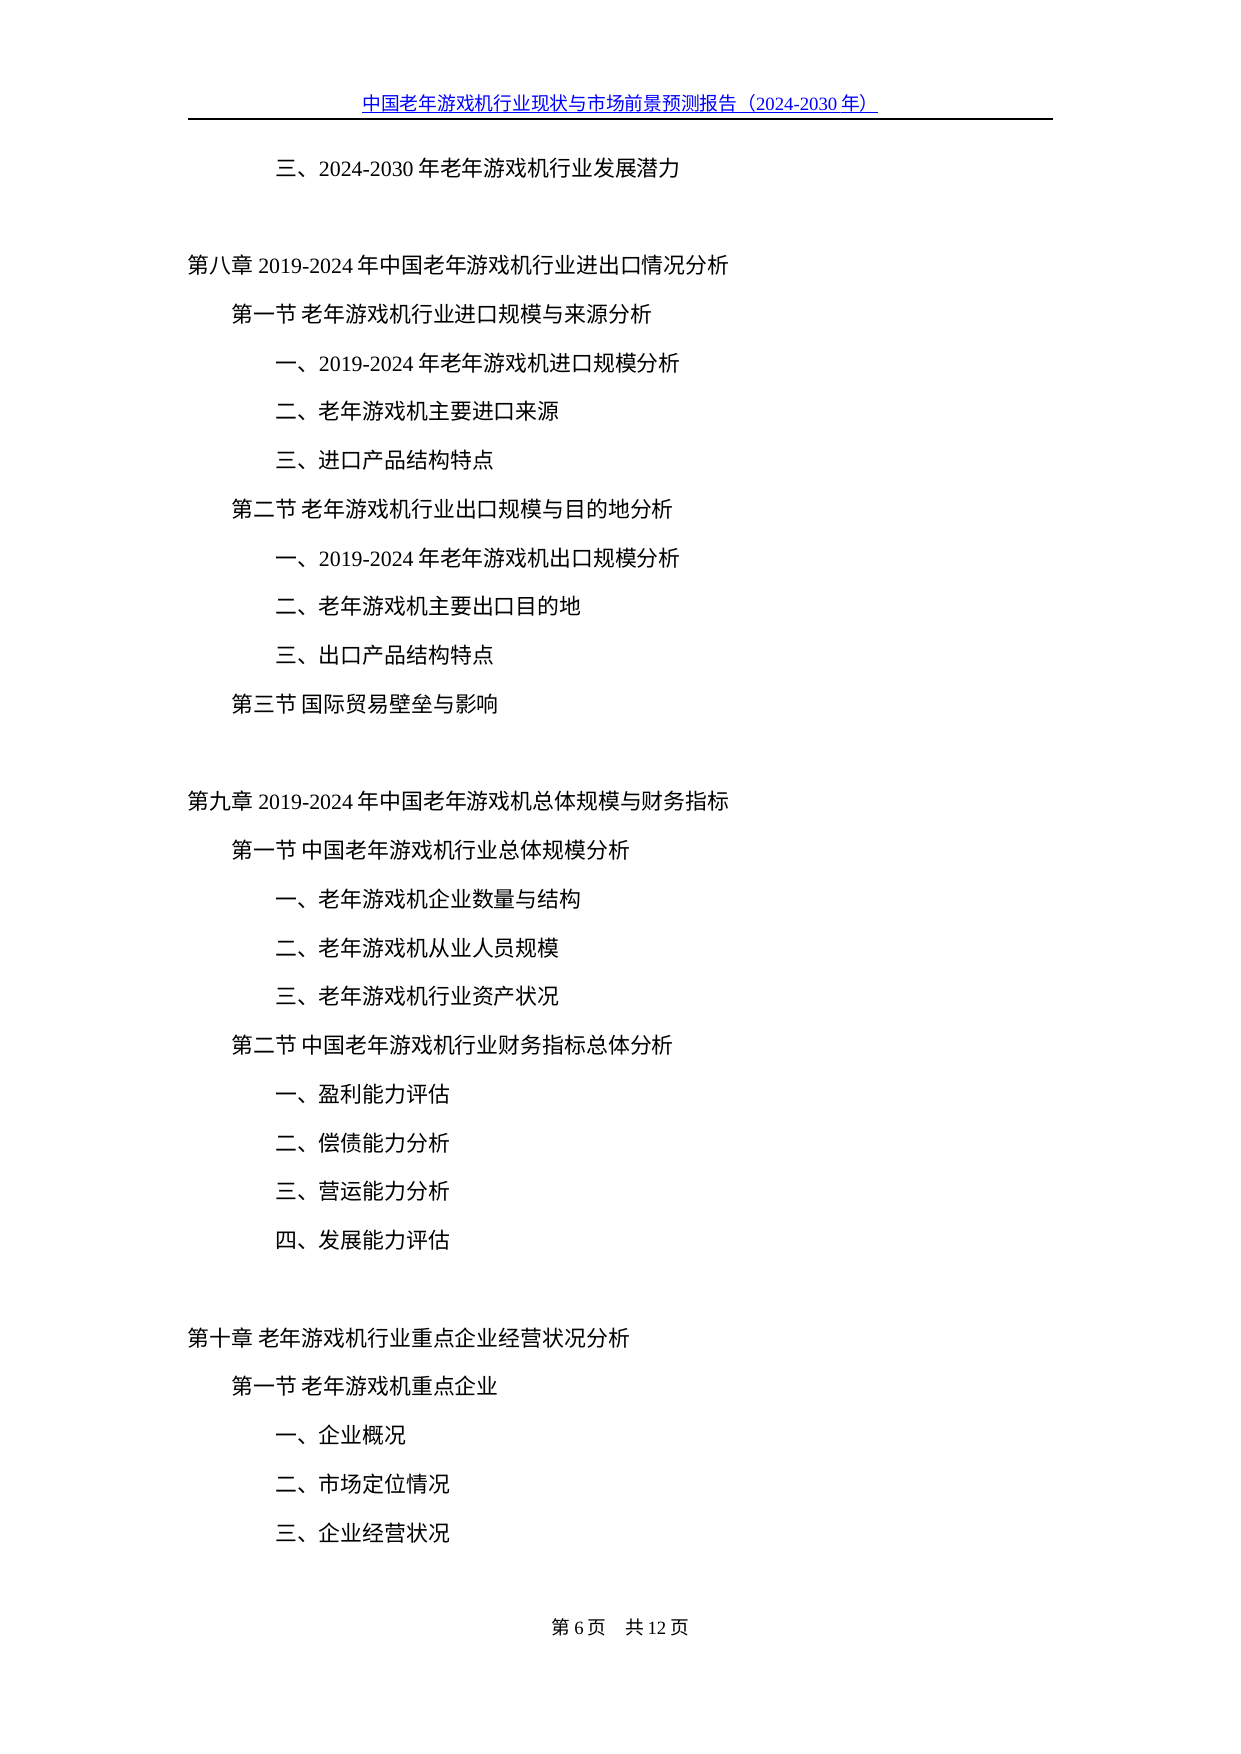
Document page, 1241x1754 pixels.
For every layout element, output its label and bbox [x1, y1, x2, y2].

text [187, 150, 1053, 1548]
